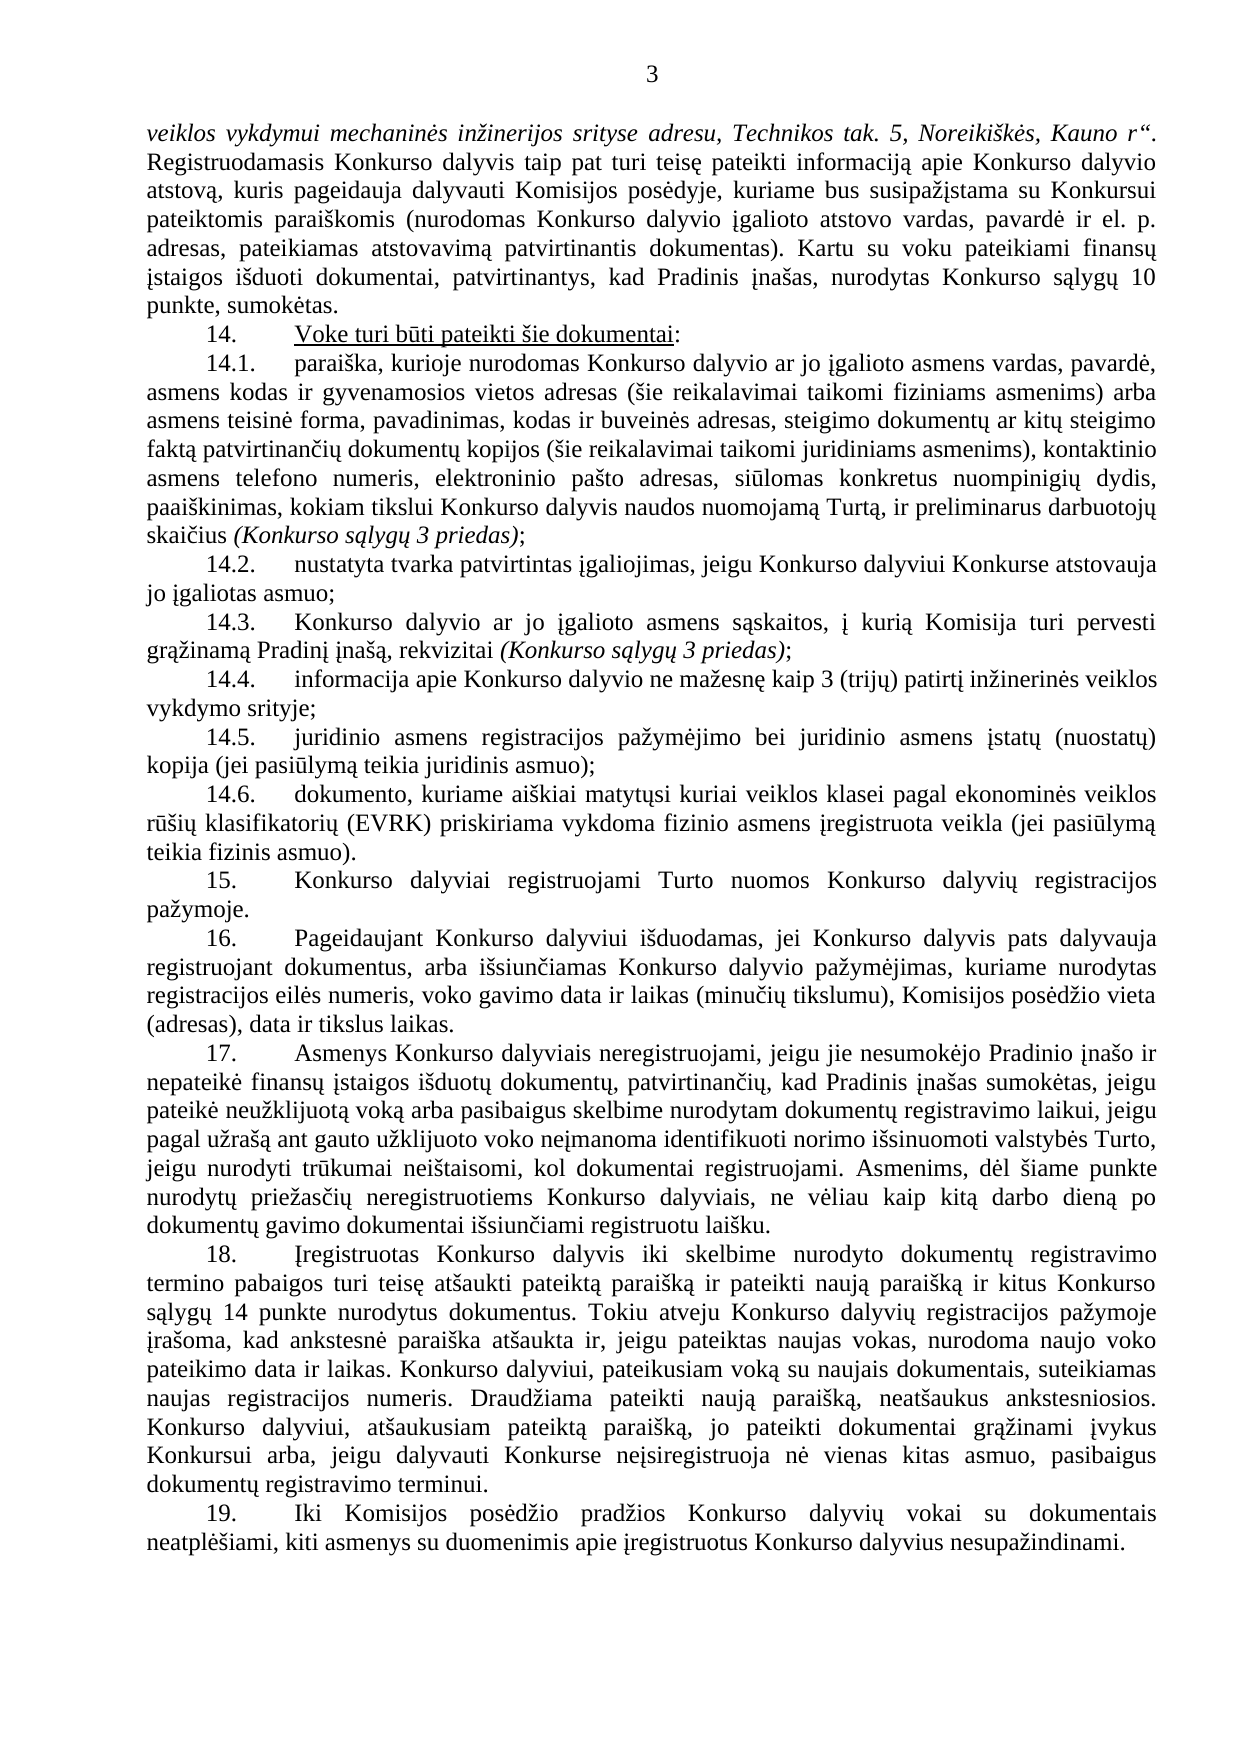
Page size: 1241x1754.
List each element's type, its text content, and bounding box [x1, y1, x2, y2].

list informacija apie Konkurso dalyvio ne mažesnę kaip 3 (trijų) patirtį inžinerinės veiklos vykdymo srityje; [146, 664, 1157, 722]
list paraiška, kurioje nurodomas Konkurso dalyvio ar jo įgalioto asmens vardas, pavardė, asmens kodas ir gyvenamosios vietos adresas (šie reikalavimai taikomi fiziniams asmenims) arba asmens teisinė forma, pavadinimas, kodas ir buveinės adresas, steigimo dokumentų ar kitų steigimo faktą patvirtinančių dokumentų kopijos (šie reikalavimai taikomi juridiniams asmenims), kontaktinio asmens telefono numeris, elektroninio pašto adresas, siūlomas konkretus nuompinigių dydis, paaiškinimas, kokiam tikslui Konkurso dalyvis naudos nuomojamą Turtą, ir preliminarus darbuotojų skaičius (Konkurso sąlygų 3 priedas); [146, 348, 1157, 549]
list juridinio asmens registracijos pažymėjimo bei juridinio asmens įstatų (nuostatų) kopija (jei pasiūlymą teikia juridinis asmuo); [146, 722, 1157, 779]
list Asmenys Konkurso dalyviais neregistruojami, jeigu jie nesumokėjo Pradinio įnašo ir nepateikė finansų įstaigos išduotų dokumentų, patvirtinančių, kad Pradinis įnašas sumokėtas, jeigu pateikė neužklijuotą voką arba pasibaigus skelbime nurodytam dokumentų registravimo laikui, jeigu pagal užrašą ant gauto užklijuoto voko neįmanoma identifikuoti norimo išsinuomoti valstybės Turto, jeigu nurodyti trūkumai neištaisomi, kol dokumentai registruojami. Asmenims, dėl šiame punkte nurodytų priežasčių neregistruotiems Konkurso dalyviais, ne vėliau kaip kitą darbo dieną po dokumentų gavimo dokumentai išsiunčiami registruotu laišku. [146, 1038, 1157, 1239]
list nustatyta tvarka patvirtintas įgaliojimas, jeigu Konkurso dalyviui Konkurse atstovauja jo įgaliotas asmuo; [146, 549, 1157, 607]
list Konkurso dalyviai registruojami Turto nuomos Konkurso dalyvių registracijos pažymoje. [146, 866, 1157, 923]
list Iki Komisijos posėdžio pradžios Konkurso dalyvių vokai su dokumentais neatplėšiami, kiti asmenys su duomenimis apie įregistruotus Konkurso dalyvius nesupažindinami. [146, 1498, 1157, 1556]
list dokumento, kuriame aiškiai matytųsi kuriai veiklos klasei pagal ekonominės veiklos rūšių klasifikatorių (EVRK) priskiriama vykdoma fizinio asmens įregistruota veikla (jei pasiūlymą teikia fizinis asmuo). [146, 779, 1157, 866]
list Voke turi būti pateikti šie dokumentai: [146, 319, 1157, 348]
list Konkurso dalyvio ar jo įgalioto asmens sąskaitos, į kurią Komisija turi pervesti grąžinamą Pradinį įnašą, rekvizitai (Konkurso sąlygų 3 priedas); [146, 607, 1157, 664]
list Pageidaujant Konkurso dalyviui išduodamas, jei Konkurso dalyvis pats dalyvauja registruojant dokumentus, arba išsiunčiamas Konkurso dalyvio pažymėjimas, kuriame nurodytas registracijos eilės numeris, voko gavimo data ir laikas (minučių tikslumu), Komisijos posėdžio vieta (adresas), data ir tikslus laikas. [146, 923, 1157, 1038]
list Įregistruotas Konkurso dalyvis iki skelbime nurodyto dokumentų registravimo termino pabaigos turi teisę atšaukti pateiktą paraišką ir pateikti naują paraišką ir kitus Konkurso sąlygų 14 punkte nurodytus dokumentus. Tokiu atveju Konkurso dalyvių registracijos pažymoje įrašoma, kad ankstesnė paraiška atšaukta ir, jeigu pateiktas naujas vokas, nurodoma naujo voko pateikimo data ir laikas. Konkurso dalyviui, pateikusiam voką su naujais dokumentais, suteikiamas naujas registracijos numeris. Draudžiama pateikti naują paraišką, neatšaukus ankstesniosios. Konkurso dalyviui, atšaukusiam pateiktą paraišką, jo pateikti dokumentai grąžinami įvykus Konkursui arba, jeigu dalyvauti Konkurse neįsiregistruoja nė vienas kitas asmuo, pasibaigus dokumentų registravimo terminui. [146, 1239, 1157, 1498]
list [146, 118, 1157, 319]
